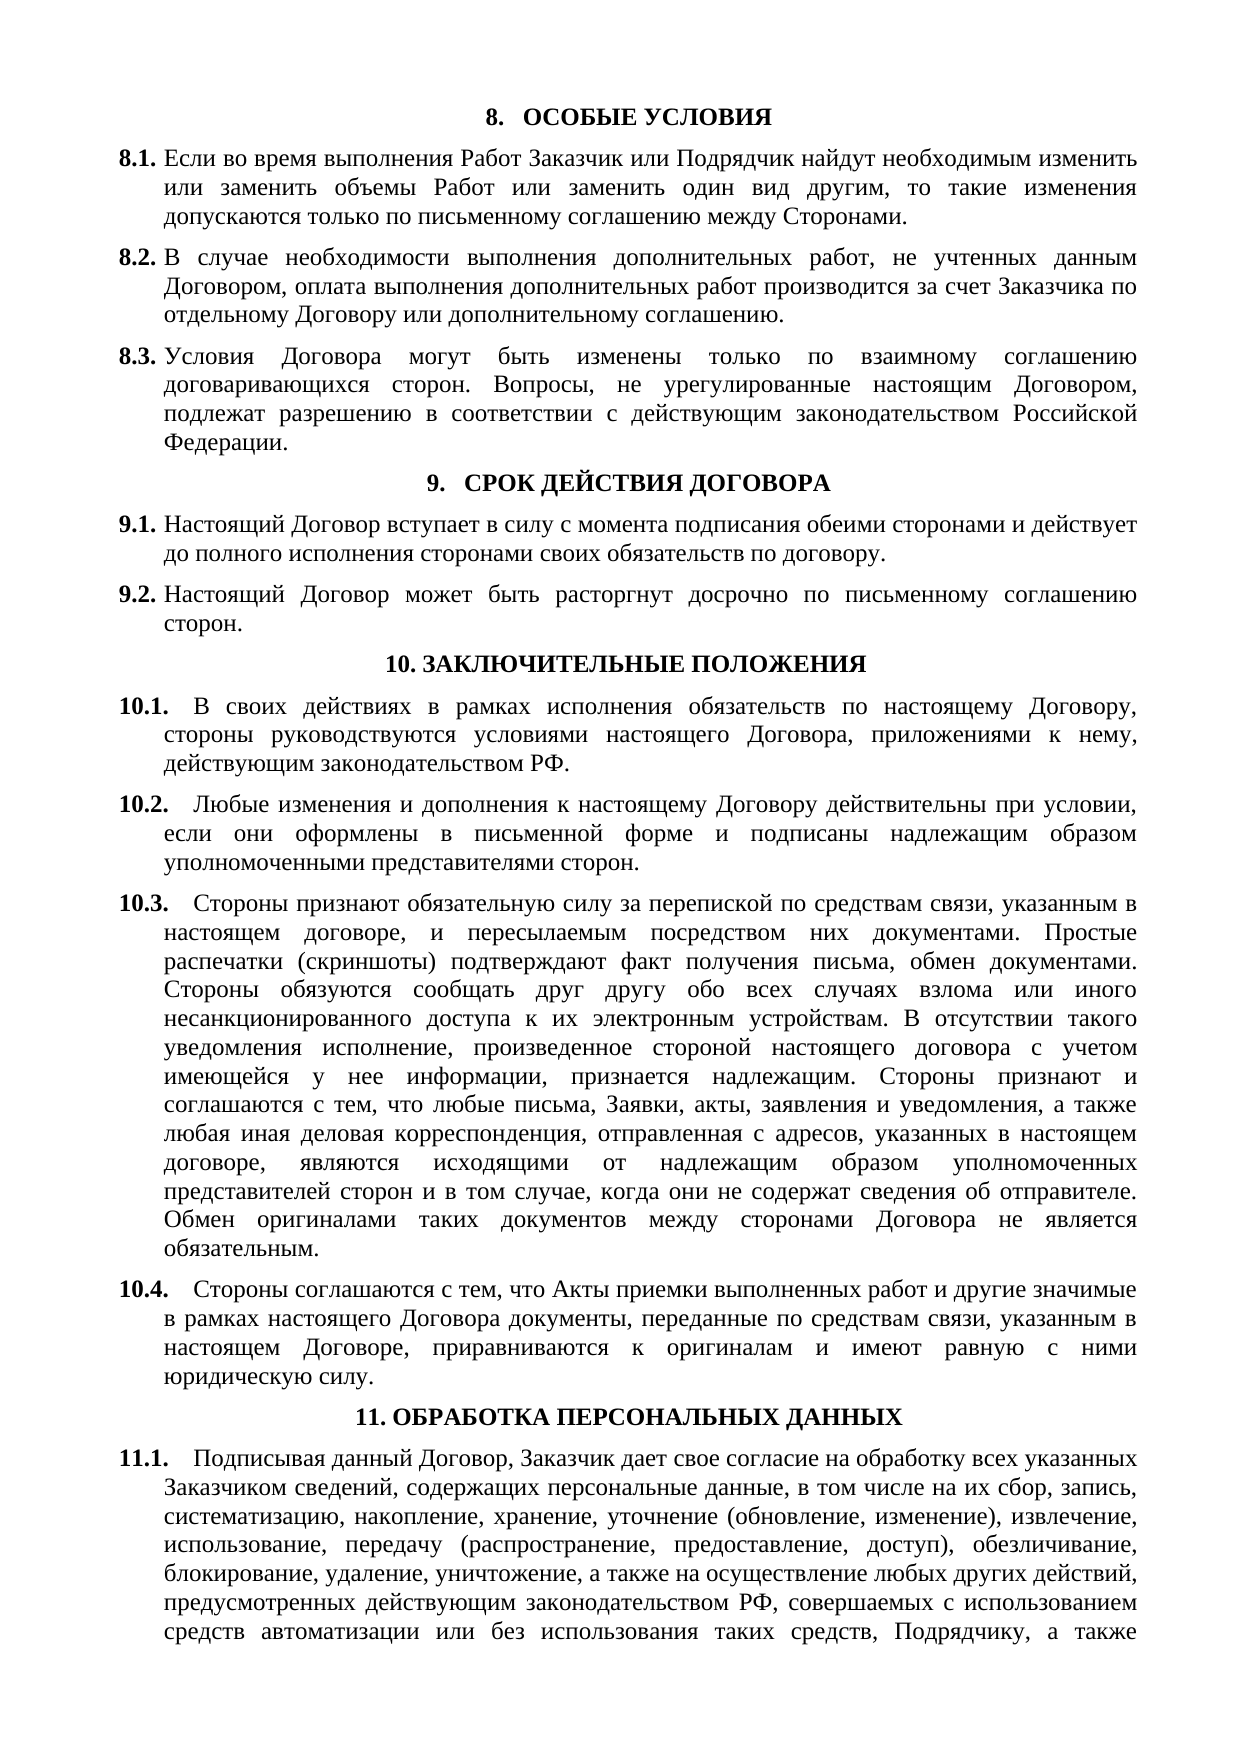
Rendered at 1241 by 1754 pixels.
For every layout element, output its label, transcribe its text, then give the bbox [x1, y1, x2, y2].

list Стороны признают обязательную силу за перепиской по средствам связи, указанным в настоящем договоре, и пересылаемым посредством них документами. Простые распечатки (скриншоты) подтверждают факт получения письма, обмен документами. Стороны обязуются сообщать друг другу обо всех случаях взлома или иного несанкционированного доступа к их электронным устройствам. В отсутствии такого уведомления исполнение, произведенное стороной настоящего договора с учетом имеющейся у нее информации, признается надлежащим. Стороны признают и соглашаются с тем, что любые письма, Заявки, акты, заявления и уведомления, а также любая иная деловая корреспонденция, отправленная с адресов, указанных в настоящем договоре, являются исходящими от надлежащим образом уполномоченных представителей сторон и в том случае, когда они не содержат сведения об отправителе. Обмен оригиналами таких документов между сторонами Договора не является обязательным. [119, 888, 1138, 1262]
list Настоящий Договор вступает в силу с момента подписания обеими сторонами и действует до полного исполнения сторонами своих обязательств по договору. [119, 509, 1138, 567]
list В случае необходимости выполнения дополнительных работ, не учтенных данным Договором, оплата выполнения дополнительных работ производится за счет Заказчика по отдельному Договору или дополнительному соглашению. [119, 242, 1138, 328]
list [119, 1443, 1138, 1644]
list ЗАКЛЮЧИТЕЛЬНЫЕ ПОЛОЖЕНИЯ [119, 649, 1138, 678]
list Если во время выполнения Работ Заказчик или Подрядчик найдут необходимым изменить или заменить объемы Работ или заменить один вид другим, то такие изменения допускаются только по письменному соглашению между Сторонами. [119, 143, 1138, 229]
list ОСОБЫЕ УСЛОВИЯ [119, 102, 1138, 131]
list СРОК ДЕЙСТВИЯ ДОГОВОРА [119, 468, 1138, 497]
list В своих действиях в рамках исполнения обязательств по настоящему Договору, стороны руководствуются условиями настоящего Договора, приложениями к нему, действующим законодательством РФ. [119, 691, 1138, 777]
list Условия Договора могут быть изменены только по взаимному соглашению договаривающихся сторон. Вопросы, не урегулированные настоящим Договором, подлежат разрешению в соответствии с действующим законодательством Российской Федерации. [119, 341, 1138, 456]
list Стороны соглашаются с тем, что Акты приемки выполненных работ и другие значимые в рамках настоящего Договора документы, переданные по средствам связи, указанным в настоящем Договоре, приравниваются к оригиналам и имеют равную с ними юридическую силу. [119, 1274, 1138, 1389]
list Настоящий Договор может быть расторгнут досрочно по письменному соглашению сторон. [119, 579, 1138, 637]
list Любые изменения и дополнения к настоящему Договору действительны при условии, если они оформлены в письменной форме и подписаны надлежащим образом уполномоченными представителями сторон. [119, 789, 1138, 876]
list ОБРАБОТКА ПЕРСОНАЛЬНЫХ ДАННЫХ [119, 1402, 1138, 1431]
